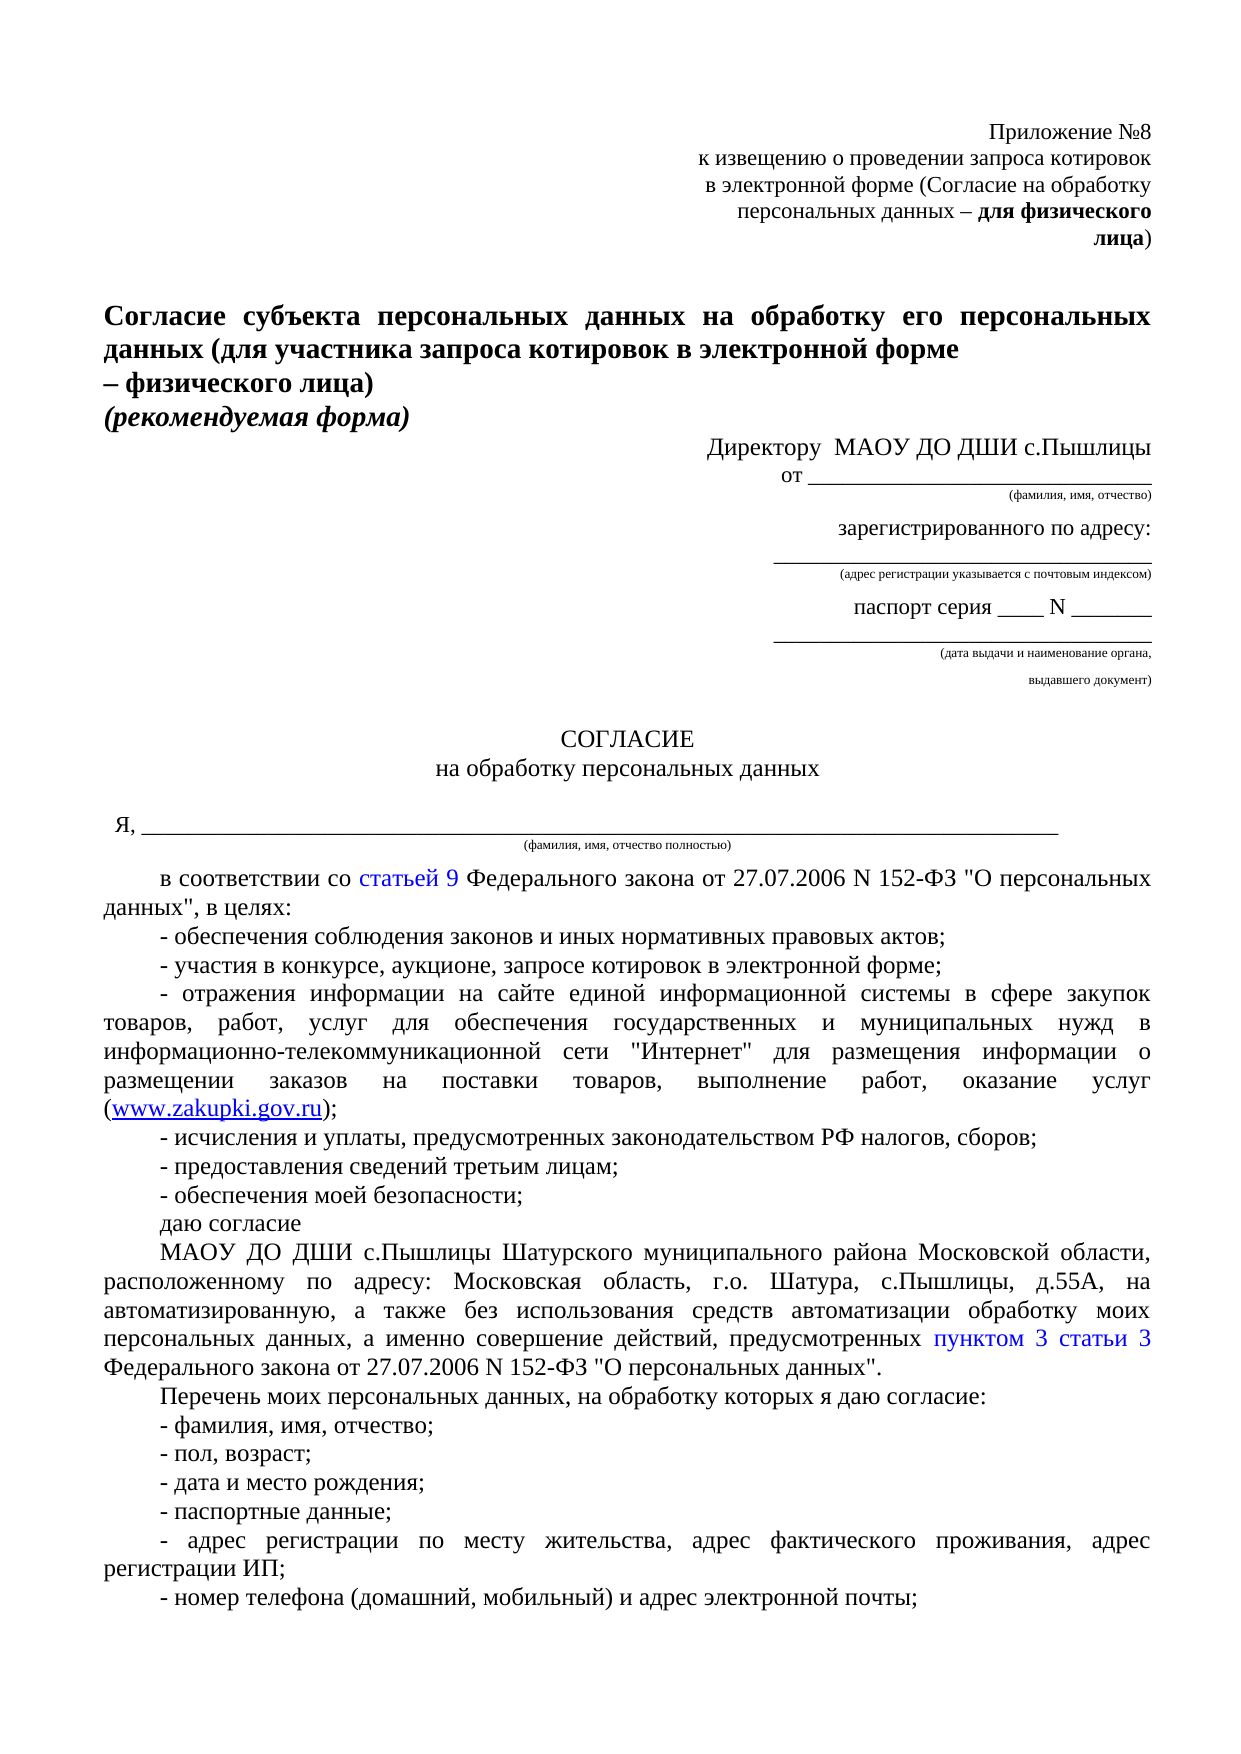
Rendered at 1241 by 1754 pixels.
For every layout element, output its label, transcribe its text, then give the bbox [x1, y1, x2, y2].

text - паспортные данные; [103, 1496, 1152, 1525]
text Директору МАОУ ДО ДШИ с.Пышлицы [103, 432, 1152, 461]
text на обработку персональных данных [103, 753, 1152, 782]
text - исчисления и уплаты, предусмотренных законодательством РФ налогов, сборов; [103, 1122, 1152, 1151]
text СОГЛАСИЕ [103, 724, 1152, 753]
text к извещению о проведении запроса котировок в электронной форме (Согласие на обработку персональных данных – для физического лица) [694, 144, 1152, 250]
text _________________________________ [738, 540, 1152, 566]
text - участия в конкурсе, аукционе, запросе котировок в электронной форме; [103, 950, 1152, 978]
text (адрес регистрации указывается с почтовым индексом) [738, 566, 1152, 593]
text - адрес регистрации по месту жительства, адрес фактического проживания, адрес регистрации ИП; [103, 1525, 1152, 1582]
text - пол, возраст; [103, 1438, 1152, 1467]
text даю согласие [103, 1208, 1152, 1237]
text – физического лица) [103, 365, 1152, 399]
text - обеспечения моей безопасности; [103, 1180, 1152, 1208]
text Согласие субъекта персональных данных на обработку его персональных данных (для участника запроса котировок в электронной форме [103, 298, 1152, 365]
text (фамилия, имя, отчество) [738, 487, 1152, 514]
text - предоставления сведений третьим лицам; [103, 1151, 1152, 1180]
text - обеспечения соблюдения законов и иных нормативных правовых актов; [103, 921, 1152, 950]
text - номер телефона (домашний, мобильный) и адрес электронной почты; [103, 1582, 1152, 1611]
text - фамилия, имя, отчество; [103, 1410, 1152, 1438]
text _________________________________ [738, 619, 1152, 645]
text Я, ________________________________________________________________________________ [103, 811, 1152, 837]
text выдавшего документ) [738, 672, 1152, 698]
text паспорт серия ____ N _______ [738, 593, 1152, 619]
text Перечень моих персональных данных, на обработку которых я даю согласие: [103, 1381, 1152, 1410]
text в соответствии со статьей 9 Федерального закона от 27.07.2006 N 152-ФЗ "О персональных данных", в целях: [103, 863, 1152, 921]
text - дата и место рождения; [103, 1467, 1152, 1496]
text от ______________________________ [738, 461, 1152, 487]
text зарегистрированного по адресу: [738, 514, 1152, 540]
text (дата выдачи и наименование органа, [738, 645, 1152, 672]
text - отражения информации на сайте единой информационной системы в сфере закупок товаров, работ, услуг для обеспечения государственных и муниципальных нужд в информационно-телекоммуникационной сети "Интернет" для размещения информации о размещении заказов на поставки товаров, выполнение работ, оказание услуг (www.zakupki.gov.ru); [103, 978, 1152, 1122]
text (рекомендуемая форма) [103, 399, 1152, 432]
text МАОУ ДО ДШИ с.Пышлицы Шатурского муниципального района Московской области, расположенному по адресу: Московская область, г.о. Шатура, с.Пышлицы, д.55А, на автоматизированную, а также без использования средств автоматизации обработку моих персональных данных, а именно совершение действий, предусмотренных пунктом 3 статьи 3 Федерального закона от 27.07.2006 N 152-ФЗ "О персональных данных". [103, 1237, 1152, 1381]
text Приложение №8 [103, 118, 1152, 144]
text (фамилия, имя, отчество полностью) [103, 837, 1152, 863]
